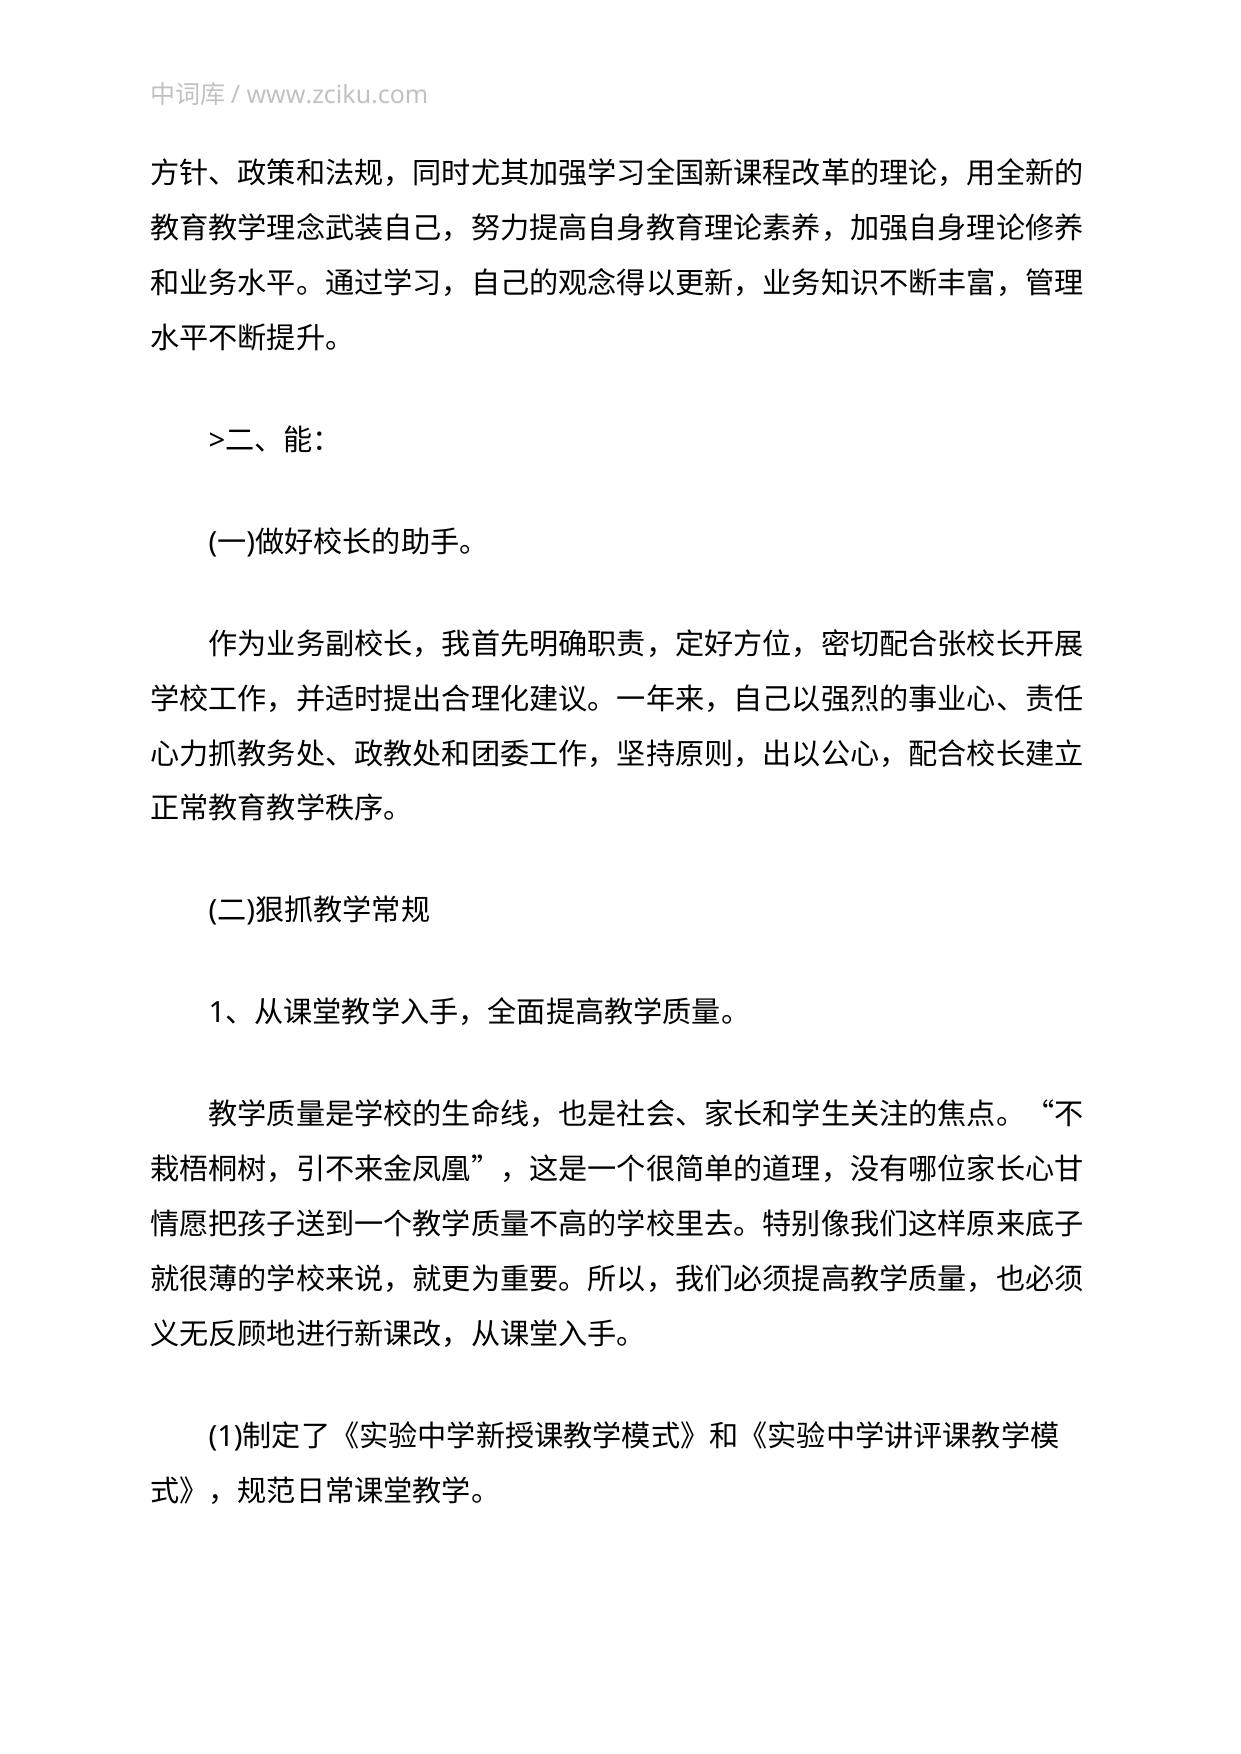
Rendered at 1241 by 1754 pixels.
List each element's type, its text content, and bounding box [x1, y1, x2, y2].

text 教学质量是学校的生命线，也是社会、家长和学生关注的焦点。“不栽梧桐树，引不来金凤凰”，这是一个很简单的道理，没有哪位家长心甘情愿把孩子送到一个教学质量不高的学校里去。特别像我们这样原来底子就很薄的学校来说，就更为重要。所以，我们必须提高教学质量，也必须义无反顾地进行新课改，从课堂入手。 [150, 1091, 1090, 1353]
text >二、能： [150, 416, 1090, 459]
text (1)制定了《实验中学新授课教学模式》和《实验中学讲评课教学模式》，规范日常课堂教学。 [150, 1412, 1090, 1509]
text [150, 150, 1090, 357]
text (一)做好校长的助手。 [150, 518, 1090, 561]
text 1、从课堂教学入手，全面提高教学质量。 [150, 989, 1090, 1031]
text (二)狠抓教学常规 [150, 887, 1090, 929]
text 作为业务副校长，我首先明确职责，定好方位，密切配合张校长开展学校工作，并适时提出合理化建议。一年来，自己以强烈的事业心、责任心力抓教务处、政教处和团委工作，坚持原则，出以公心，配合校长建立正常教育教学秩序。 [150, 620, 1090, 827]
